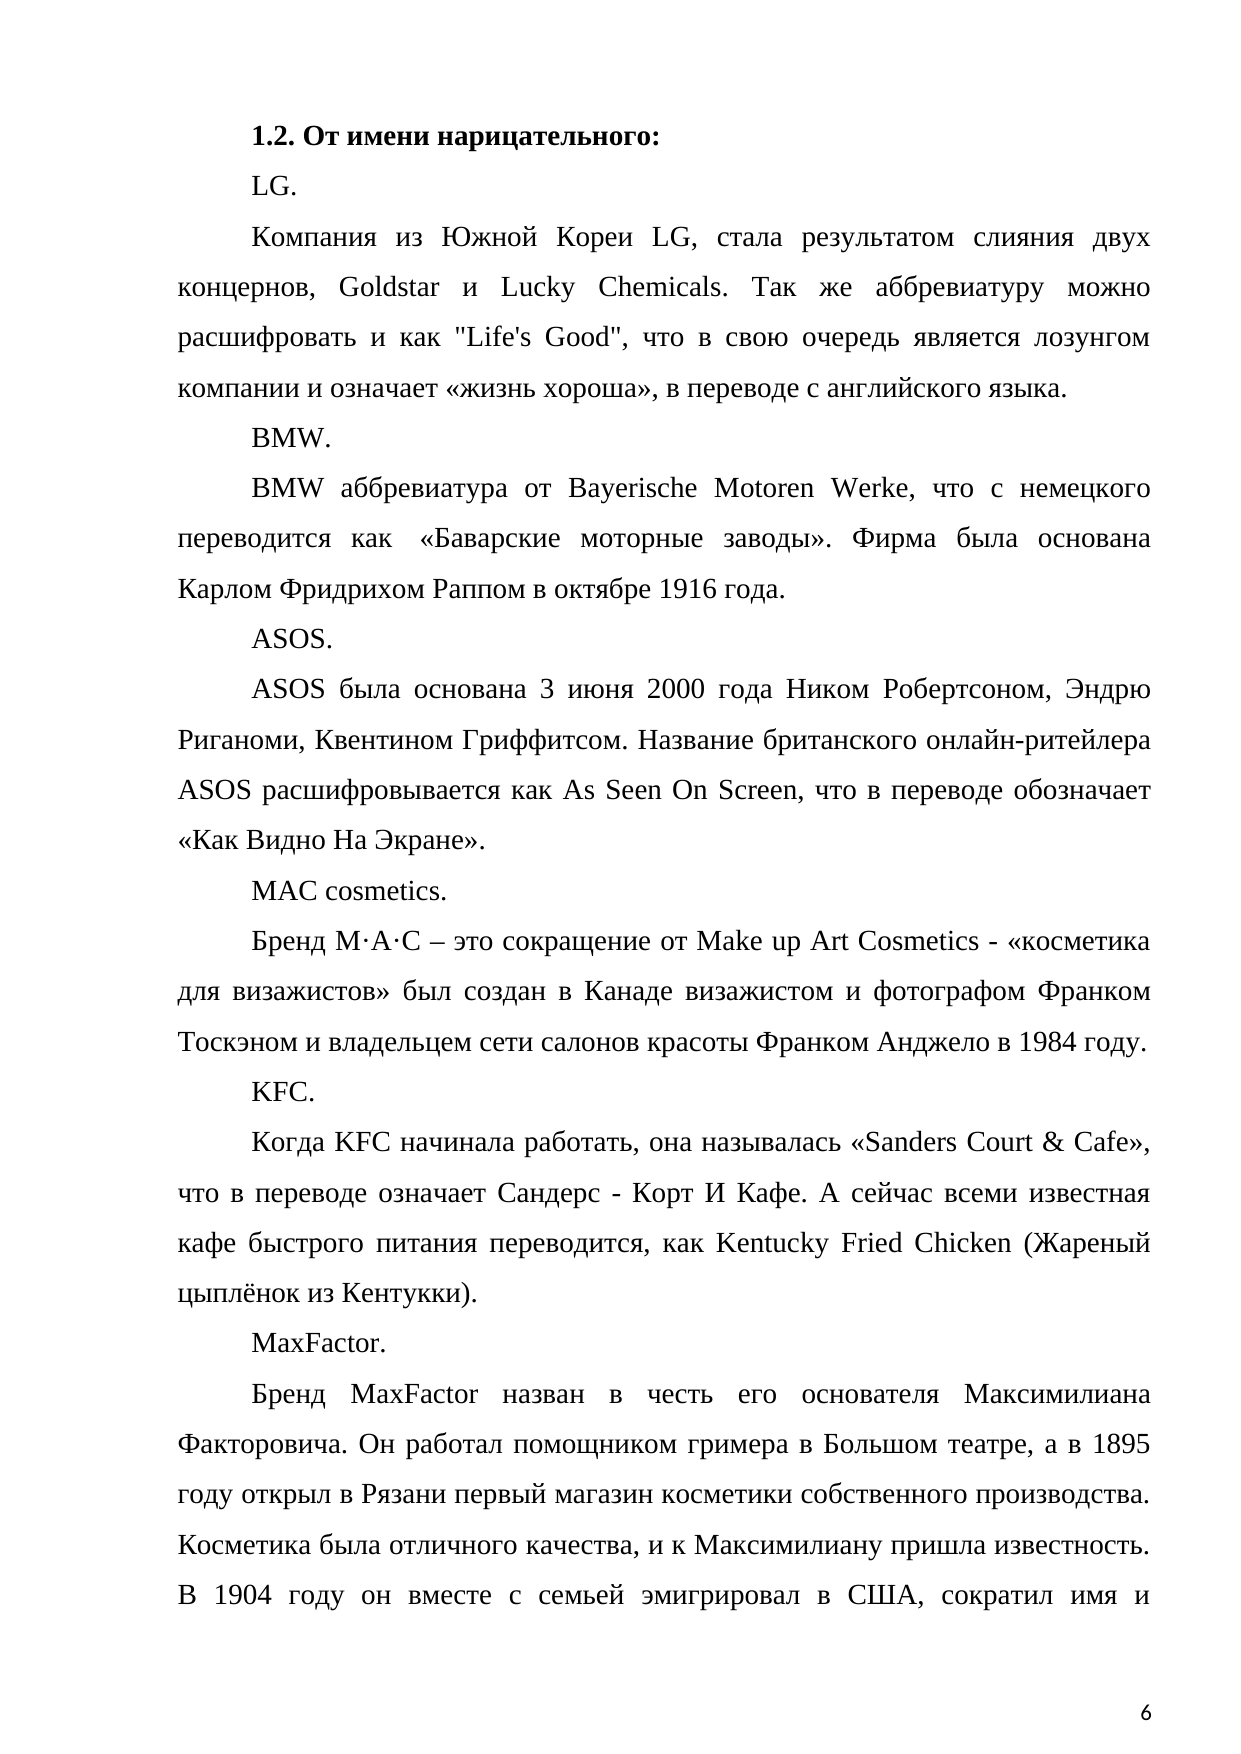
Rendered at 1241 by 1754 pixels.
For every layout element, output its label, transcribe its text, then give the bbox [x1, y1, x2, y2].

text MAC cosmetics. [177, 873, 1152, 906]
text ASOS. [177, 621, 1152, 655]
text Когда KFC начинала работать, она называлась «Sanders Court & Cafe», что в переводе означает Сандерс - Корт И Кафе. А сейчас всеми известная кафе быстрого питания переводится, как Kentucky Fried Chicken (Жареный цыплёнок из Кентукки). [177, 1124, 1152, 1309]
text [177, 1376, 1152, 1611]
text KFC. [177, 1074, 1152, 1108]
text MaxFactor. [177, 1326, 1152, 1359]
text Компания из Южной Кореи LG, стала результатом слияния двух концернов, Goldstar и Lucky Chemicals. Так же аббревиатуру можно расшифровать и как "Life's Good", что в свою очередь является лозунгом компании и означает «жизнь хороша», в переводе с английского языка. [177, 219, 1152, 403]
text LG. [177, 168, 1152, 202]
text 1.2. От имени нарицательного: [177, 118, 1152, 152]
text Бренд M·A·C – это сокращение от Make up Art Cosmetics - «косметика для визажистов» был создан в Канаде визажистом и фотографом Франком Тоскэном и владельцем сети салонов красоты Франком Анджело в 1984 году. [177, 923, 1152, 1057]
text ASOS была основана 3 июня 2000 года Ником Робертсоном, Эндрю Риганоми, Квентином Гриффитсом. Название британского онлайн-ритейлера ASOS расшифровывается как As Seen On Screen, что в переводе обозначает «Как Видно На Экране». [177, 672, 1152, 856]
text BMW аббревиатура от Bayerische Motoren Werke, что с немецкого переводится как «Баварские моторные заводы». Фирма была основана Карлом Фридрихом Раппом в октябре 1916 года. [177, 470, 1152, 604]
text BMW. [177, 420, 1152, 453]
